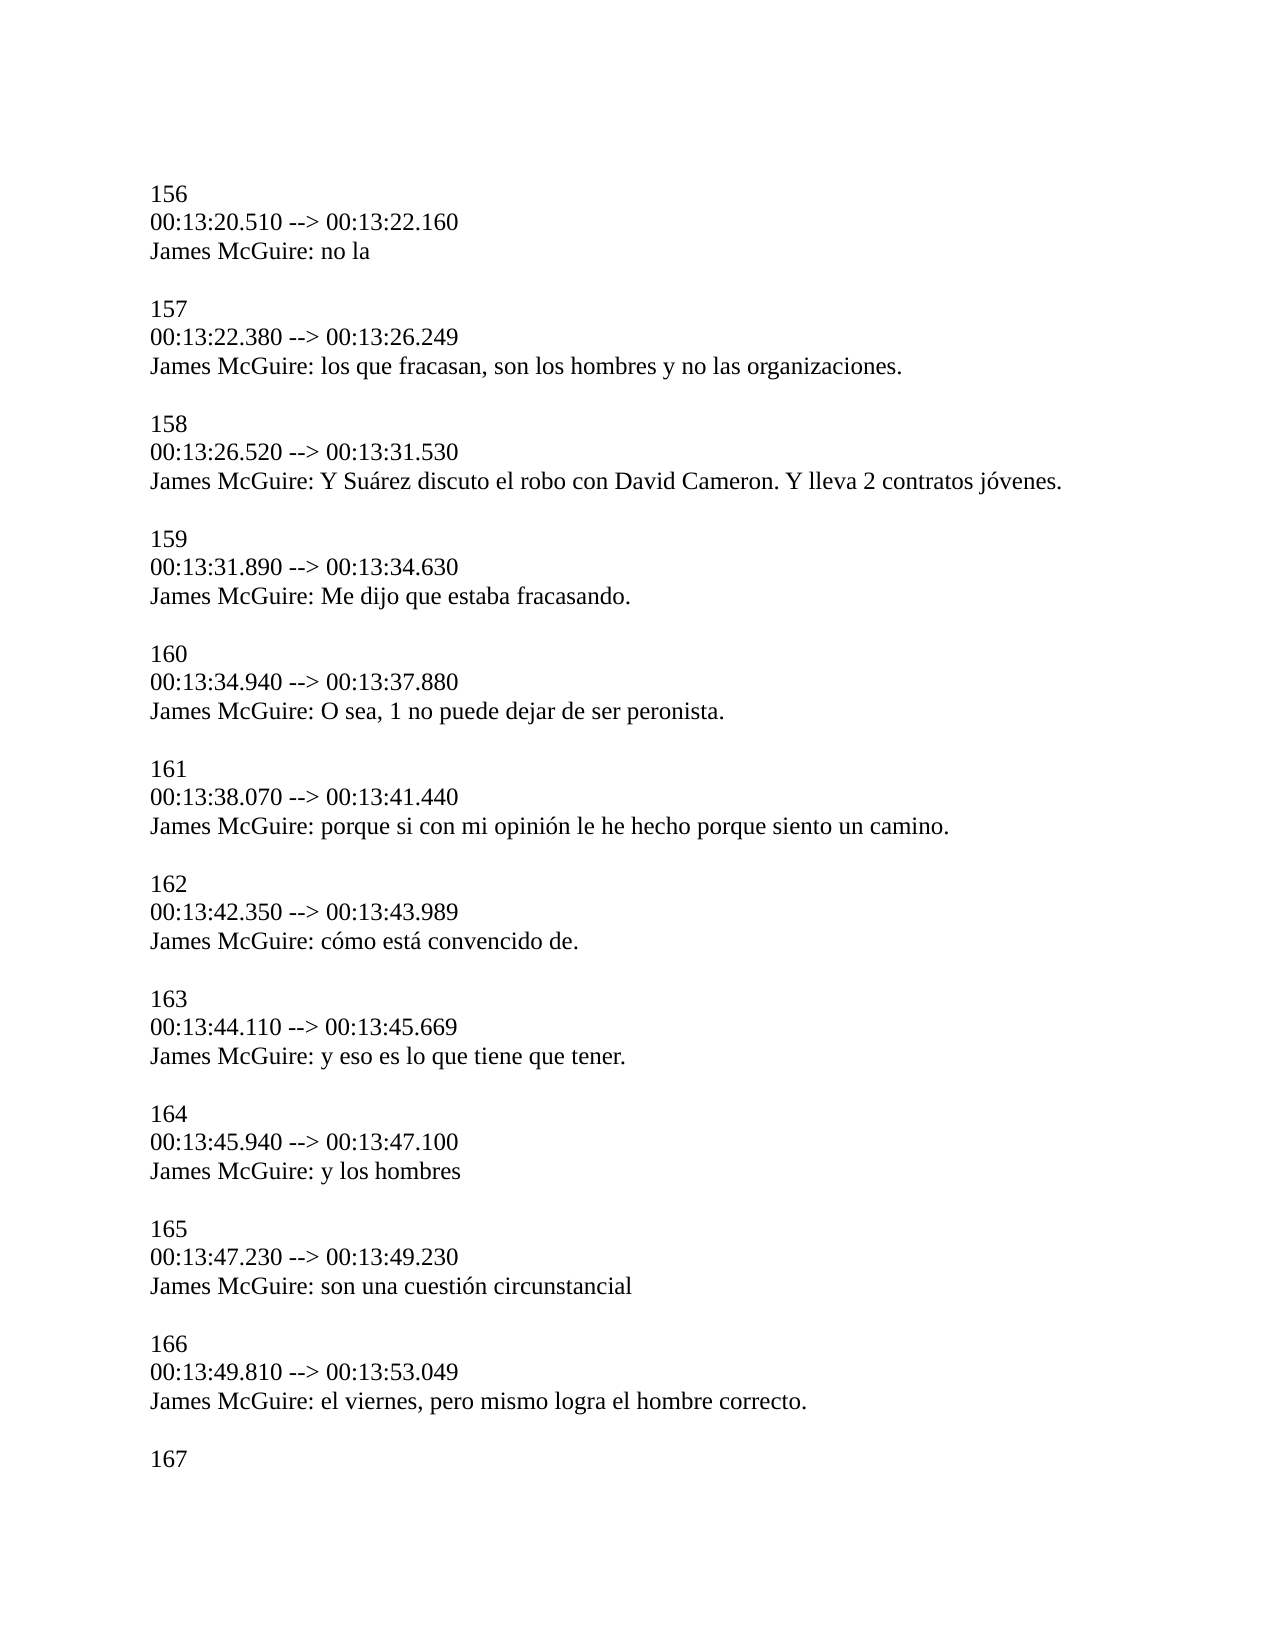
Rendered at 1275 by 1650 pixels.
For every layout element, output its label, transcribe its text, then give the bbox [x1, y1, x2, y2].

text James McGuire: cómo está convencido de. [150, 926, 1125, 955]
text James McGuire: Me dijo que estaba fracasando. [150, 581, 1125, 610]
text 00:13:31.890 --> 00:13:34.630 [150, 552, 1125, 581]
text 165 [150, 1214, 1125, 1242]
text James McGuire: porque si con mi opinión le he hecho porque siento un camino. [150, 811, 1125, 840]
text 159 [150, 524, 1125, 552]
text 158 [150, 409, 1125, 437]
text 157 [150, 294, 1125, 322]
text 164 [150, 1099, 1125, 1127]
text 00:13:42.350 --> 00:13:43.989 [150, 897, 1125, 926]
text 156 [150, 179, 1125, 207]
text James McGuire: los que fracasan, son los hombres y no las organizaciones. [150, 351, 1125, 380]
text 163 [150, 984, 1125, 1012]
text James McGuire: Y Suárez discuto el robo con David Cameron. Y lleva 2 contratos jóvenes. [150, 466, 1125, 495]
text James McGuire: el viernes, pero mismo logra el hombre correcto. [150, 1386, 1125, 1415]
text 00:13:22.380 --> 00:13:26.249 [150, 322, 1125, 351]
text 162 [150, 869, 1125, 897]
text James McGuire: son una cuestión circunstancial [150, 1271, 1125, 1300]
text 167 [150, 1444, 1125, 1472]
text 166 [150, 1329, 1125, 1357]
text James McGuire: y eso es lo que tiene que tener. [150, 1041, 1125, 1070]
text James McGuire: no la [150, 236, 1125, 265]
text 161 [150, 754, 1125, 782]
text James McGuire: y los hombres [150, 1156, 1125, 1185]
text 00:13:20.510 --> 00:13:22.160 [150, 207, 1125, 236]
text 00:13:47.230 --> 00:13:49.230 [150, 1242, 1125, 1271]
text James McGuire: O sea, 1 no puede dejar de ser peronista. [150, 696, 1125, 725]
text 00:13:49.810 --> 00:13:53.049 [150, 1357, 1125, 1386]
text 00:13:34.940 --> 00:13:37.880 [150, 667, 1125, 696]
text 00:13:45.940 --> 00:13:47.100 [150, 1127, 1125, 1156]
text 00:13:44.110 --> 00:13:45.669 [150, 1012, 1125, 1041]
text 160 [150, 639, 1125, 667]
text 00:13:26.520 --> 00:13:31.530 [150, 437, 1125, 466]
text 00:13:38.070 --> 00:13:41.440 [150, 782, 1125, 811]
